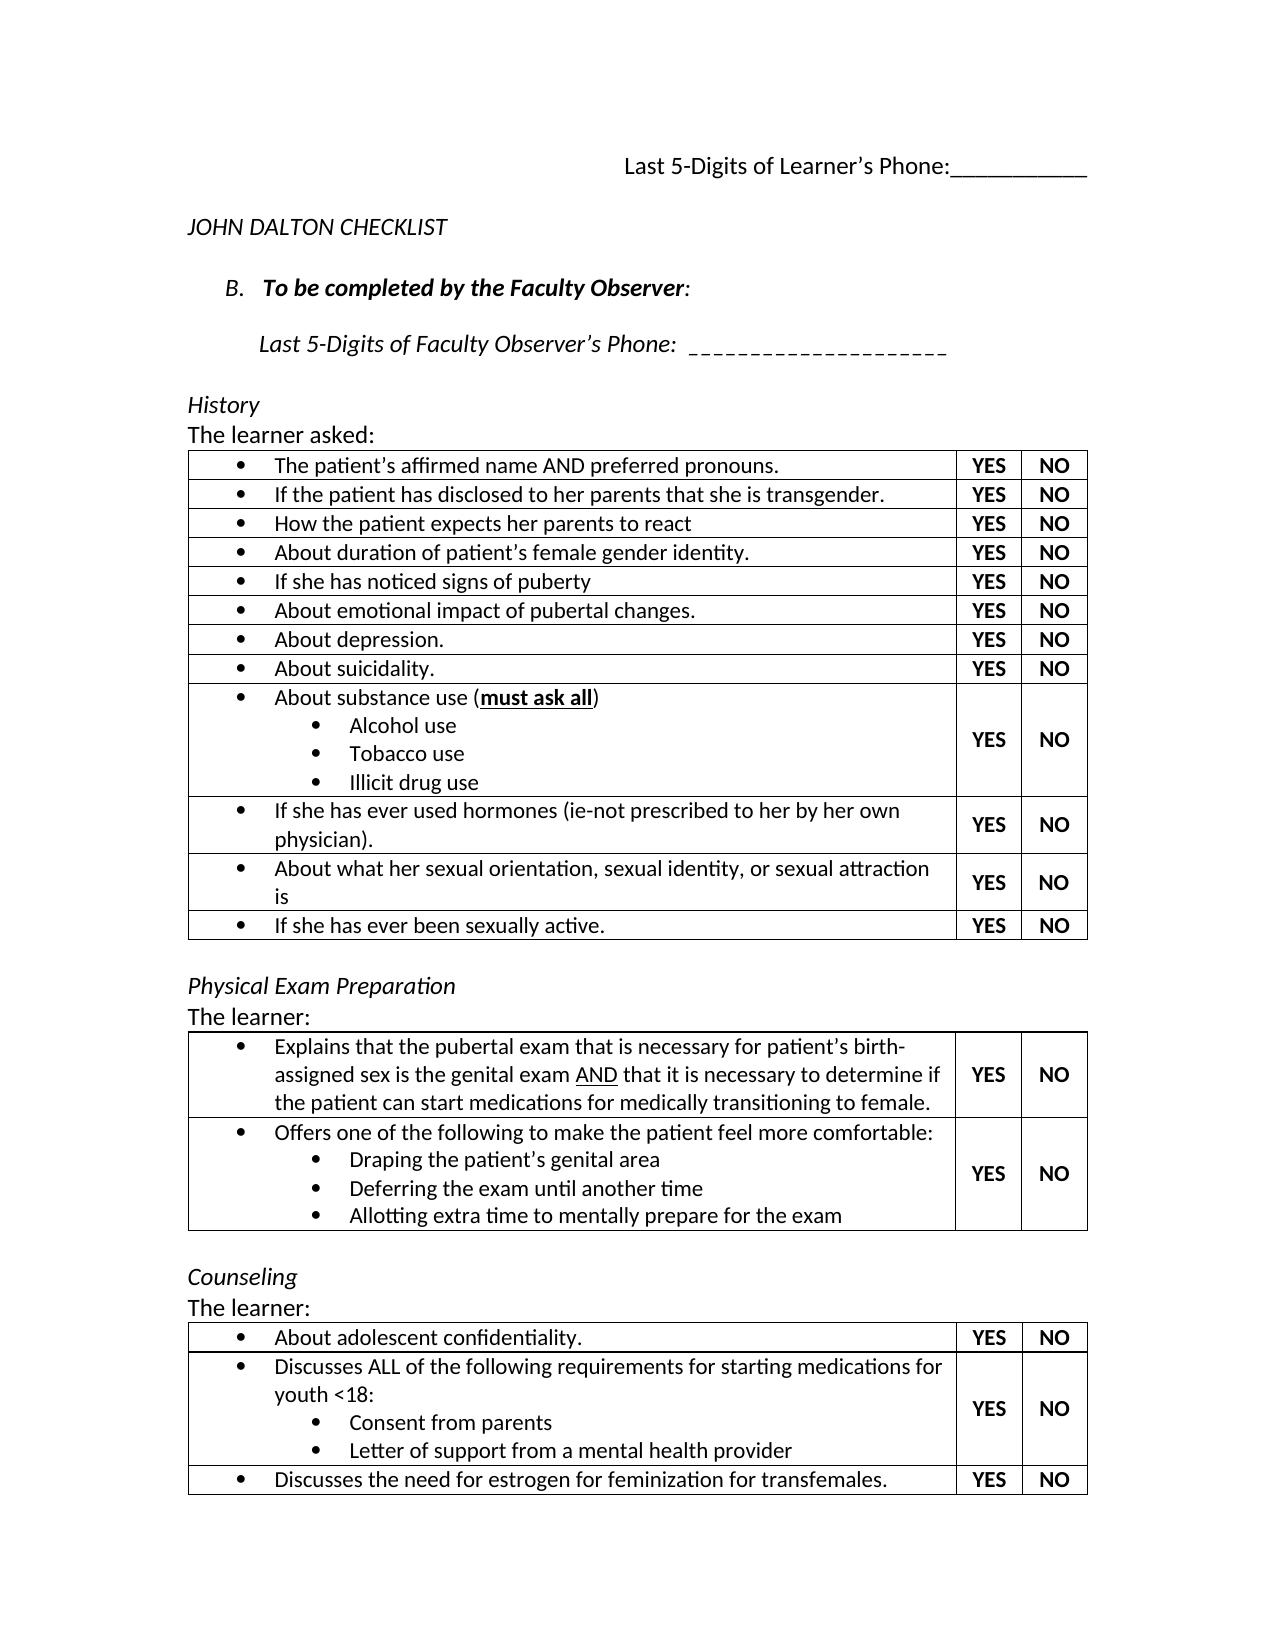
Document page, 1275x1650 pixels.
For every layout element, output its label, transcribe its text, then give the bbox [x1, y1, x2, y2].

table_cell NO [1022, 684, 1087, 796]
table_cell NO [1023, 1466, 1087, 1493]
table_cell NO [1022, 797, 1087, 853]
table_cell How the patient expects her parents to react [189, 509, 956, 537]
table_cell Offers one of the following to make the patient feel more comfortable: Draping the patient’s genital area Deferring the exam until another time Allotting extra time to mentally prepare for the exam [189, 1118, 955, 1230]
table_cell About emotional impact of pubertal changes. [189, 596, 956, 624]
table_cell YES [957, 625, 1021, 653]
table_header Explains that the pubertal exam that is necessary for patient’s birth-assigned sex is the genital exam AND that it is necessary to determine if the patient can start medications for medically transitioning to female. [189, 1033, 955, 1117]
table_cell NO [1022, 655, 1087, 682]
table_cell YES [956, 1118, 1021, 1230]
table_cell YES [957, 655, 1021, 682]
table_cell YES [957, 911, 1021, 939]
table_cell NO [1022, 480, 1087, 508]
table_header NO [1022, 1033, 1087, 1117]
table_cell Discusses the need for estrogen for feminization for transfemales. [189, 1466, 956, 1493]
table_cell YES [957, 854, 1021, 910]
table_cell YES [957, 538, 1021, 566]
table_cell YES [957, 1466, 1022, 1493]
table_header NO [1023, 1323, 1087, 1351]
text Counseling [187, 1261, 1087, 1292]
table_cell NO [1022, 911, 1087, 939]
table_cell NO [1022, 854, 1087, 910]
table_cell YES [957, 567, 1021, 595]
table_cell NO [1022, 625, 1087, 653]
table_cell If the patient has disclosed to her parents that she is transgender. [189, 480, 956, 508]
table_header About adolescent confidentiality. [189, 1323, 956, 1351]
table_cell NO [1022, 509, 1087, 537]
table_header NO [1022, 451, 1087, 479]
table_cell If she has noticed signs of puberty [189, 567, 956, 595]
text History [187, 389, 1087, 419]
table_cell NO [1023, 1353, 1087, 1464]
table_cell NO [1022, 538, 1087, 566]
text Last 5-Digits of Learner’s Phone:___________ [187, 150, 1087, 181]
table_header YES [957, 451, 1021, 479]
table_cell NO [1022, 1118, 1087, 1230]
table_cell YES [957, 684, 1021, 796]
text The learner: [187, 1001, 1087, 1031]
table_cell About substance use (must ask all) Alcohol use Tobacco use Illicit drug use [189, 684, 956, 796]
text JOHN DALTON CHECKLIST [187, 211, 1087, 242]
text The learner: [187, 1292, 1087, 1322]
text The learner asked: [187, 419, 1087, 450]
table_cell About what her sexual orientation, sexual identity, or sexual attraction is [189, 854, 956, 910]
table_cell YES [957, 797, 1021, 853]
table_header YES [957, 1323, 1022, 1351]
table_cell About suicidality. [189, 655, 956, 682]
table_cell YES [957, 509, 1021, 537]
table_cell YES [957, 480, 1021, 508]
list To be completed by the Faculty Observer: [225, 272, 1087, 303]
table_cell Discusses ALL of the following requirements for starting medications for youth <18: Consent from parents Letter of support from a mental health provider [189, 1353, 956, 1464]
table_header YES [956, 1033, 1021, 1117]
table_cell YES [957, 1353, 1022, 1464]
text Physical Exam Preparation [187, 970, 1087, 1001]
text Last 5-Digits of Faculty Observer’s Phone: _____________________ [225, 328, 1087, 358]
table_cell NO [1022, 596, 1087, 624]
table_header The patient’s affirmed name AND preferred pronouns. [189, 451, 956, 479]
table_cell YES [957, 596, 1021, 624]
table_cell If she has ever been sexually active. [189, 911, 956, 939]
table_cell NO [1022, 567, 1087, 595]
table_cell If she has ever used hormones (ie-not prescribed to her by her own physician). [189, 797, 956, 853]
table_cell About depression. [189, 625, 956, 653]
table_cell About duration of patient’s female gender identity. [189, 538, 956, 566]
